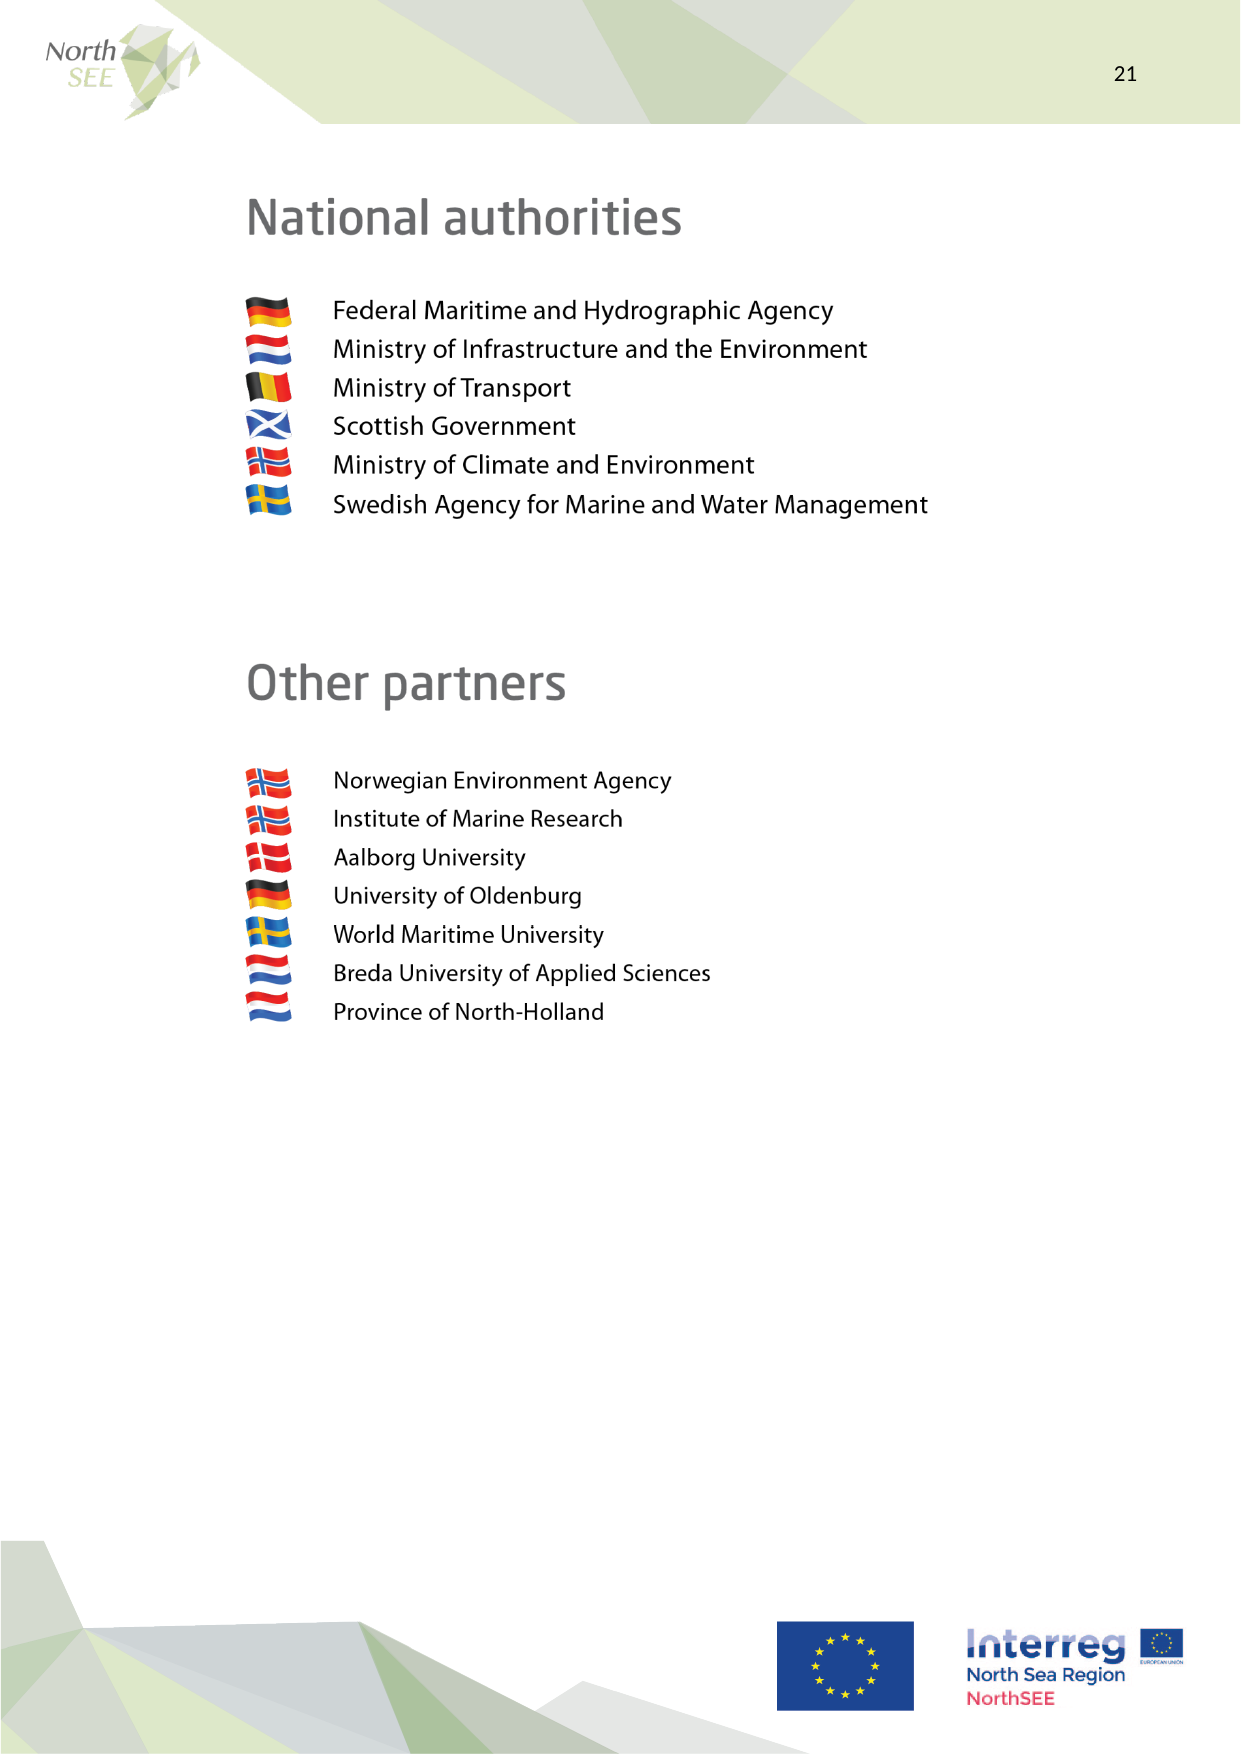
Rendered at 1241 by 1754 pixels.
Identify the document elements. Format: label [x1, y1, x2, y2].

picture [46, 0, 1241, 124]
picture [0, 1536, 1235, 1754]
picture [182, 163, 1110, 1066]
